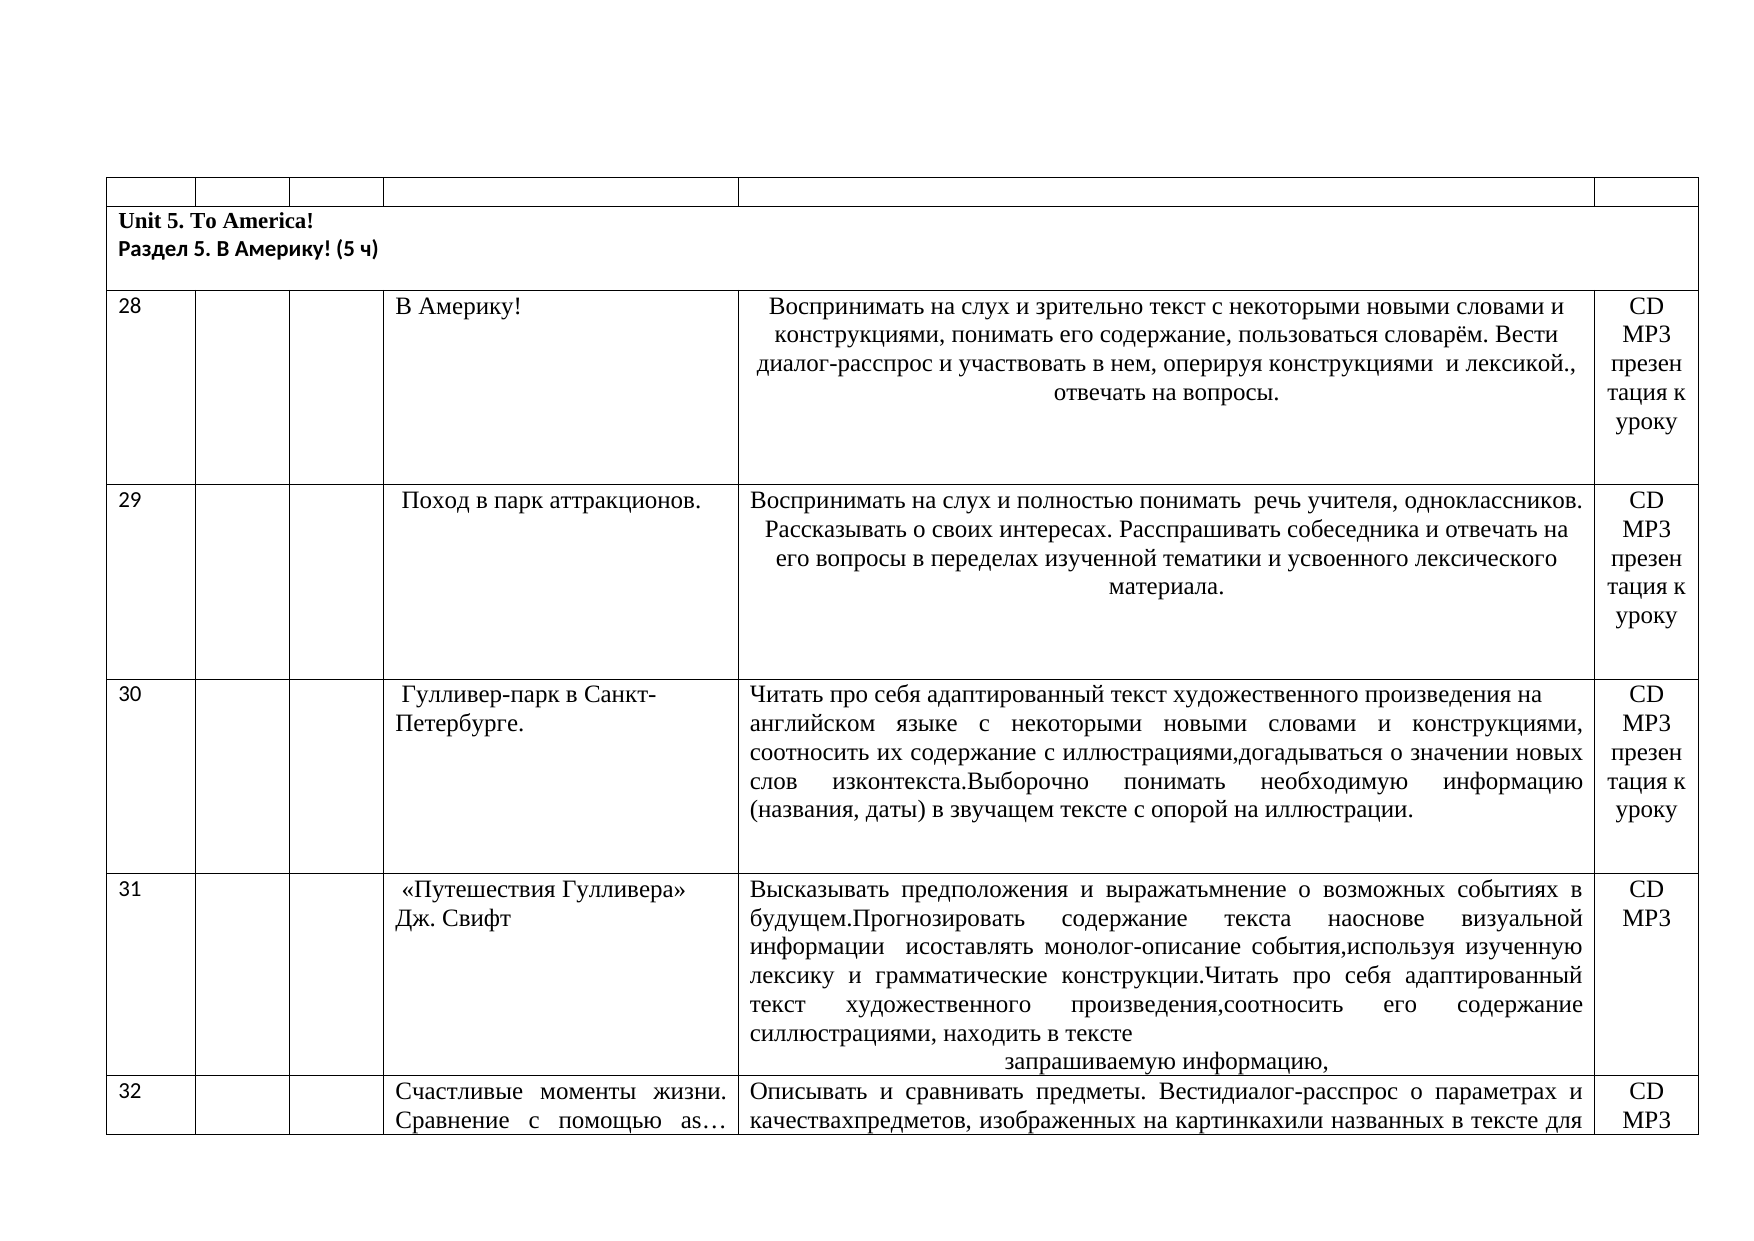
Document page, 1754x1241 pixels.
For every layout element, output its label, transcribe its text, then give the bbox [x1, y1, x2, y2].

table_cell Читать про себя адаптированный текст художественного произведения на английском языке с некоторыми новыми словами и конструкциями, соотносить их содержание с иллюстрациями,догадываться о значении новых слов изконтекста.Выборочно понимать необходимую информацию (названия, даты) в звучащем тексте с опорой на иллюстрации. [739, 680, 1594, 873]
table_cell CD MP3 презентация к уроку [1595, 291, 1698, 484]
table_cell 30 [107, 680, 195, 873]
table_cell [290, 1076, 383, 1134]
table_cell [290, 291, 383, 484]
table_cell [290, 178, 383, 206]
table_cell 27 [107, 178, 195, 206]
table_cell «Путешествия Гулливера» Дж. Свифт [384, 874, 738, 1075]
table_cell [196, 1076, 289, 1134]
table_cell 32 [107, 1076, 195, 1134]
table_cell В Америку! [384, 291, 738, 484]
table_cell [384, 1076, 738, 1134]
table_cell [196, 291, 289, 484]
table_cell [290, 874, 383, 1075]
table_cell [196, 874, 289, 1075]
table_cell CD MP3 презентация к уроку [1595, 680, 1698, 873]
table_cell CD MP3 [1595, 874, 1698, 1075]
table_cell [196, 178, 289, 206]
table_cell Гулливер-парк в Санкт-Петербурге. [384, 680, 738, 873]
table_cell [739, 1076, 1594, 1134]
table_cell [739, 178, 1594, 206]
table_cell [290, 485, 383, 678]
table_cell Высказывать предположения и выражатьмнение о возможных событиях в будущем.Прогнозировать содержание текста наоснове визуальной информации исоставлять монолог-описание события,используя изученную лексику и грамматические конструкции.Читать про себя адаптированный текст художественного произведения,соотносить его содержание силлюстрациями, находить в тексте запрашиваемую информацию, [739, 874, 1594, 1075]
table_cell 31 [107, 874, 195, 1075]
table_cell [1595, 178, 1698, 206]
table_cell Поход в парк аттракционов. [384, 485, 738, 678]
table_cell Воспринимать на слух и зрительно текст с некоторыми новыми словами и конструкциями, понимать его содержание, пользоваться словарём. Вести диалог-расспрос и участвовать в нем, оперируя конструкциями и лексикой., отвечать на вопросы. [739, 291, 1594, 484]
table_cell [384, 178, 738, 206]
table_cell Воспринимать на слух и полностью понимать речь учителя, одноклассников. Рассказывать о своих интересах. Расспрашивать собеседника и отвечать на его вопросы в переделах изученной тематики и усвоенного лексического материала. [739, 485, 1594, 678]
table_cell CD MP3 презентация к уроку [1595, 485, 1698, 678]
table_cell 28 [107, 291, 195, 484]
table_cell [196, 485, 289, 678]
table_cell CD MP3 [1595, 1076, 1698, 1134]
table_cell [290, 680, 383, 873]
table_cell [196, 680, 289, 873]
table_cell Unit 5. To America! Раздел 5. В Америку! (5 ч) [107, 207, 1698, 290]
table_cell 29 [107, 485, 195, 678]
